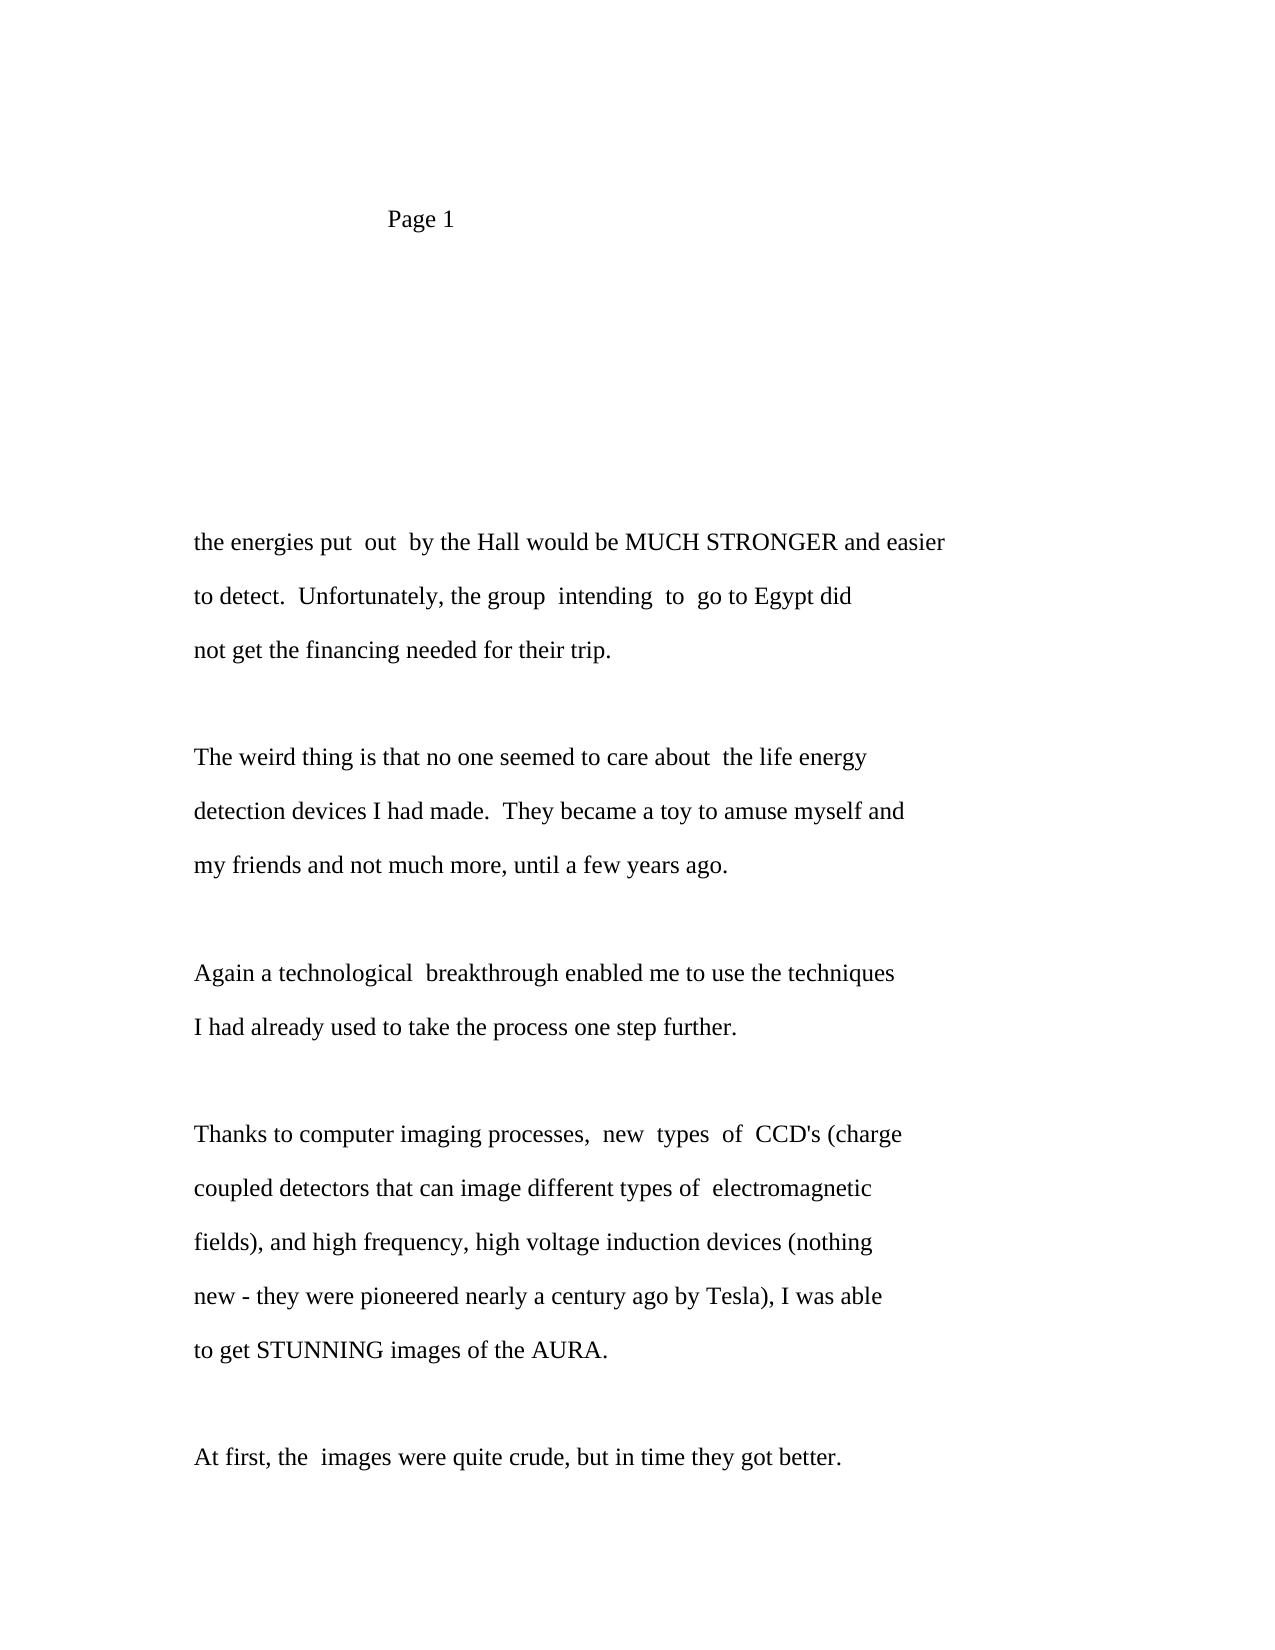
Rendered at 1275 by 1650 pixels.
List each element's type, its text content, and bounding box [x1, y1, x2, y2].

text to get STUNNING images of the AURA. [150, 1335, 1125, 1363]
text Again a technological breakthrough enabled me to use the techniques [150, 958, 1125, 987]
text The weird thing is that no one seemed to care about the life energy [150, 742, 1125, 771]
text to detect. Unfortunately, the group intending to go to Egypt did [150, 581, 1125, 609]
text the energies put out by the Hall would be MUCH STRONGER and easier [150, 527, 1125, 556]
text not get the financing needed for their trip. [150, 635, 1125, 663]
text detection devices I had made. They became a toy to amuse myself and [150, 796, 1125, 825]
text I had already used to take the process one step further. [150, 1012, 1125, 1040]
text fields), and high frequency, high voltage induction devices (nothing [150, 1227, 1125, 1256]
text coupled detectors that can image different types of electromagnetic [150, 1173, 1125, 1202]
text At first, the images were quite crude, but in time they got better. [150, 1442, 1125, 1471]
text Thanks to computer imaging processes, new types of CCD's (charge [150, 1119, 1125, 1148]
text my friends and not much more, until a few years ago. [150, 850, 1125, 879]
text Page 1 [150, 204, 1125, 233]
text new - they were pioneered nearly a century ago by Tesla), I was able [150, 1281, 1125, 1310]
